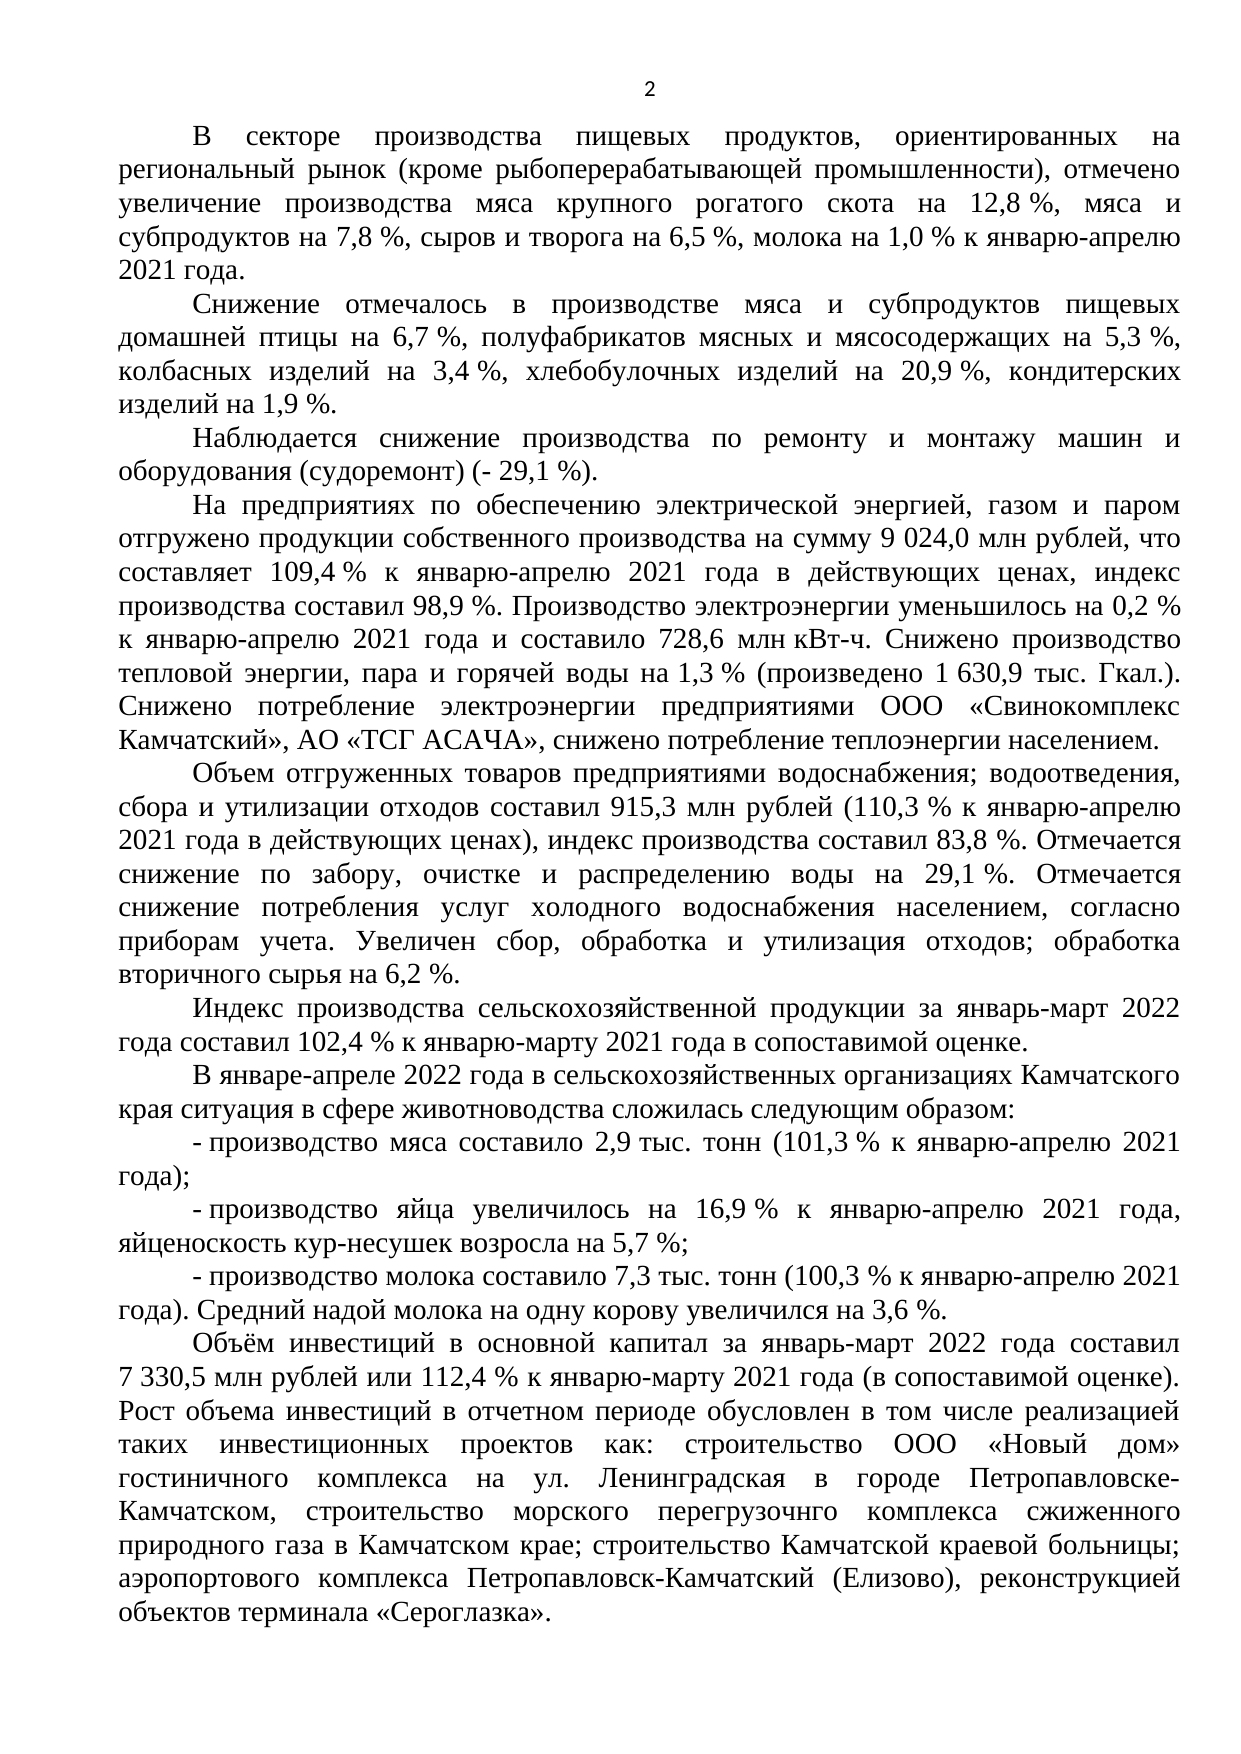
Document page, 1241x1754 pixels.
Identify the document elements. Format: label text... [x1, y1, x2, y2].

text На предприятиях по обеспечению электрической энергией, газом и паром отгружено продукции собственного производства на сумму 9 024,0 млн рублей, что составляет 109,4 % к январю-апрелю 2021 года в действующих ценах, индекс производства составил 98,9 %. Производство электроэнергии уменьшилось на 0,2 % к январю-апрелю 2021 года и составило 728,6 млн кВт-ч. Снижено производство тепловой энергии, пара и горячей воды на 1,3 % (произведено 1 630,9 тыс. Гкал.). Снижено потребление электроэнергии предприятиями ООО «Свинокомплекс Камчатский», АО «ТСГ АСАЧА», снижено потребление теплоэнергии населением. [118, 487, 1181, 755]
text - производство мяса составило 2,9 тыс. тонн (101,3 % к январю-апрелю 2021 года); [118, 1124, 1181, 1191]
text Наблюдается снижение производства по ремонту и монтажу машин и оборудования (судоремонт) (- 29,1 %). [118, 420, 1181, 487]
text Объём инвестиций в основной капитал за январь-март 2022 года составил 7 330,5 млн рублей или 112,4 % к январю-марту 2021 года (в сопоставимой оценке). Рост объема инвестиций в отчетном периоде обусловлен в том числе реализацией таких инвестиционных проектов как: строительство ООО «Новый дом» гостиничного комплекса на ул. Ленинградская в городе Петропавловске-Камчатском, строительство морского перегрузочнго комплекса сжиженного природного газа в Камчатском крае; строительство Камчатской краевой больницы; аэропортового комплекса Петропавловск-Камчатский (Елизово), реконструкцией объектов терминала «Сероглазка». [118, 1326, 1181, 1627]
text Снижение отмечалось в производстве мяса и субпродуктов пищевых домашней птицы на 6,7 %, полуфабрикатов мясных и мясосодержащих на 5,3 %, колбасных изделий на 3,4 %, хлебобулочных изделий на 20,9 %, кондитерских изделий на 1,9 %. [118, 286, 1181, 420]
text В секторе производства пищевых продуктов, ориентированных на региональный рынок (кроме рыбоперерабатывающей промышленности), отмечено увеличение производства мяса крупного рогатого скота на 12,8 %, мяса и субпродуктов на 7,8 %, сыров и творога на 6,5 %, молока на 1,0 % к январю-апрелю 2021 года. [118, 118, 1181, 286]
text - производство молока составило 7,3 тыс. тонн (100,3 % к январю-апрелю 2021 года). Средний надой молока на одну корову увеличился на 3,6 %. [118, 1258, 1181, 1326]
text - производство яйца увеличилось на 16,9 % к январю-апрелю 2021 года, яйценоскость кур-несушек возросла на 5,7 %; [118, 1191, 1181, 1258]
text В январе-апреле 2022 года в сельскохозяйственных организациях Камчатского края ситуация в сфере животноводства сложилась следующим образом: [118, 1057, 1181, 1124]
text Объем отгруженных товаров предприятиями водоснабжения; водоотведения, сбора и утилизации отходов составил 915,3 млн рублей (110,3 % к январю-апрелю 2021 года в действующих ценах), индекс производства составил 83,8 %. Отмечается снижение по забору, очистке и распределению воды на 29,1 %. Отмечается снижение потребления услуг холодного водоснабжения населением, согласно приборам учета. Увеличен сбор, обработка и утилизация отходов; обработка вторичного сырья на 6,2 %. [118, 755, 1181, 990]
text Индекс производства сельскохозяйственной продукции за январь-март 2022 года составил 102,4 % к январю-марту 2021 года в сопоставимой оценке. [118, 990, 1181, 1057]
